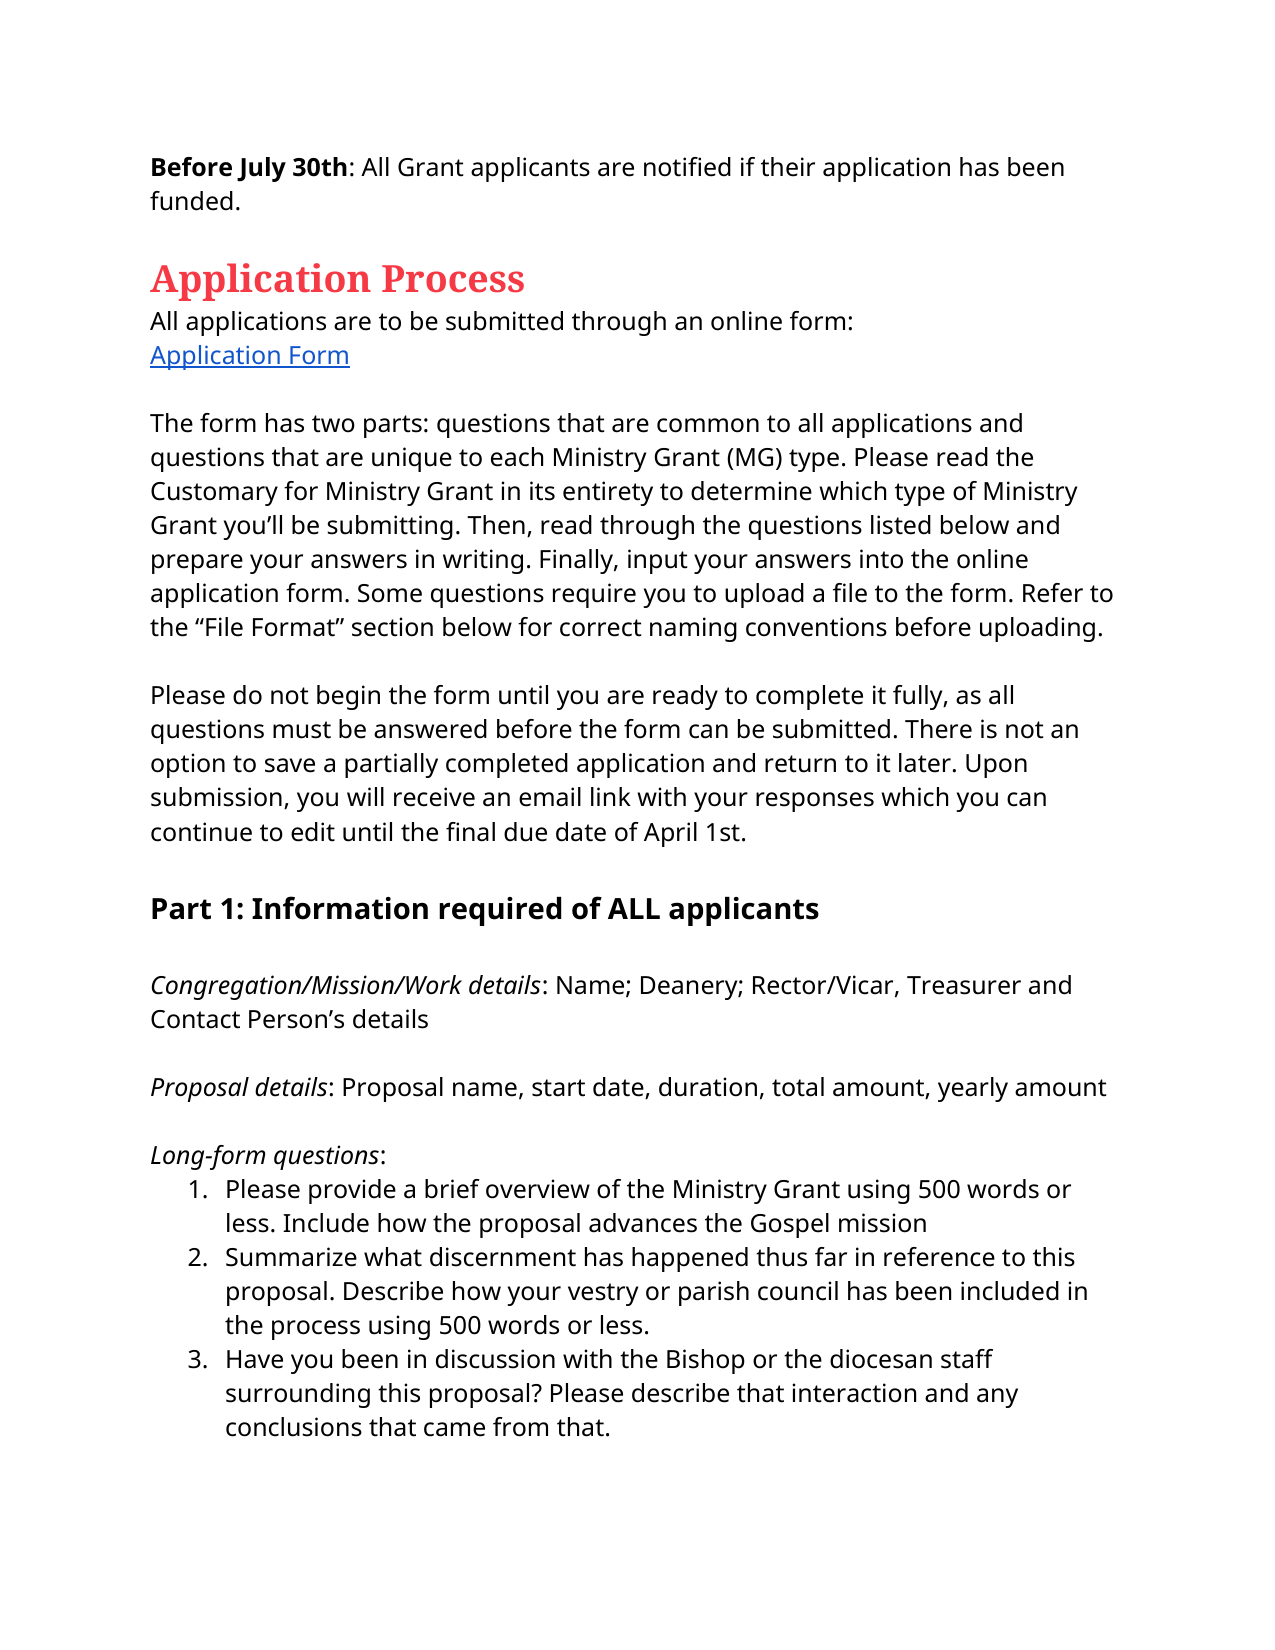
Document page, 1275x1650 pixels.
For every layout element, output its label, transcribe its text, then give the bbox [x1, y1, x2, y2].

list Please provide a brief overview of the Ministry Grant using 500 words or less. Include how the proposal advances the Gospel mission [187, 1172, 1125, 1240]
text Please do not begin the form until you are ready to complete it fully, as all questions must be answered before the form can be submitted. There is not an option to save a partially completed application and return to it later. Upon submission, you will receive an email link with your responses which you can continue to edit until the final due date of April 1st. [150, 678, 1125, 848]
text Congregation/Mission/Work details: Name; Deanery; Rector/Vicar, Treasurer and Contact Person’s details [150, 967, 1125, 1035]
text Part 1: Information required of ALL applicants [150, 888, 1125, 928]
text Application Process [150, 252, 1125, 303]
text All applications are to be submitted through an online form: [150, 303, 1125, 337]
text Long-form questions: [150, 1138, 1125, 1172]
text Proposal details: Proposal name, start date, duration, total amount, yearly amount [150, 1069, 1125, 1103]
text Before July 30th: All Grant applicants are notified if their application has been funded. [150, 150, 1125, 218]
list Summarize what discernment has happened thus far in reference to this proposal. Describe how your vestry or parish council has been included in the process using 500 words or less. [187, 1240, 1125, 1342]
text Application Form [150, 337, 1125, 371]
list Have you been in discussion with the Bishop or the diocesan staff surrounding this proposal? Please describe that interaction and any conclusions that came from that. [187, 1342, 1125, 1444]
text The form has two parts: questions that are common to all applications and questions that are unique to each Ministry Grant (MG) type. Please read the Customary for Ministry Grant in its entirety to determine which type of Ministry Grant you’ll be submitting. Then, read through the questions listed below and prepare your answers in writing. Finally, input your answers into the online application form. Some questions require you to upload a file to the form. Refer to the “File Format” section below for correct naming conventions before uploading. [150, 405, 1125, 644]
